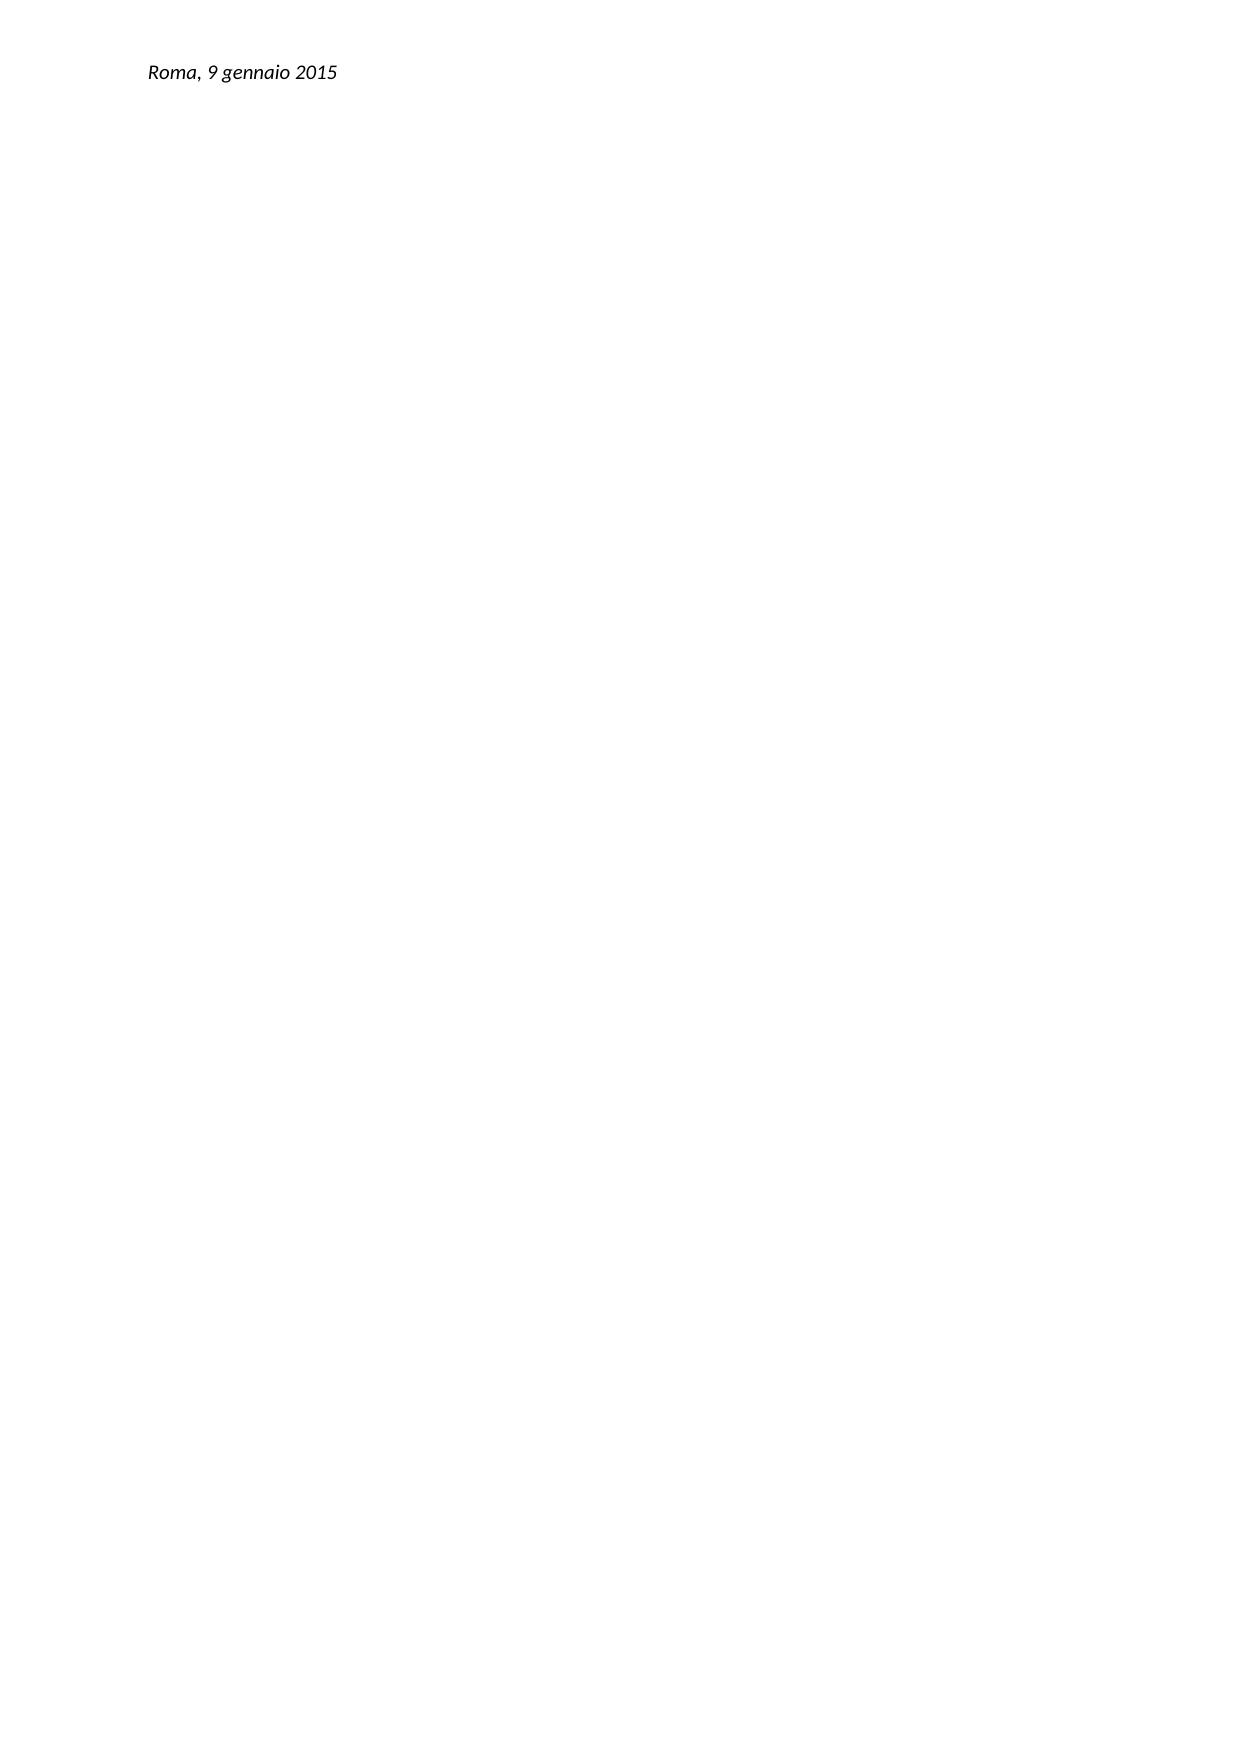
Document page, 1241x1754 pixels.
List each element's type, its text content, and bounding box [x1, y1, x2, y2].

text Roma, 9 gennaio 2015 [148, 59, 1152, 84]
